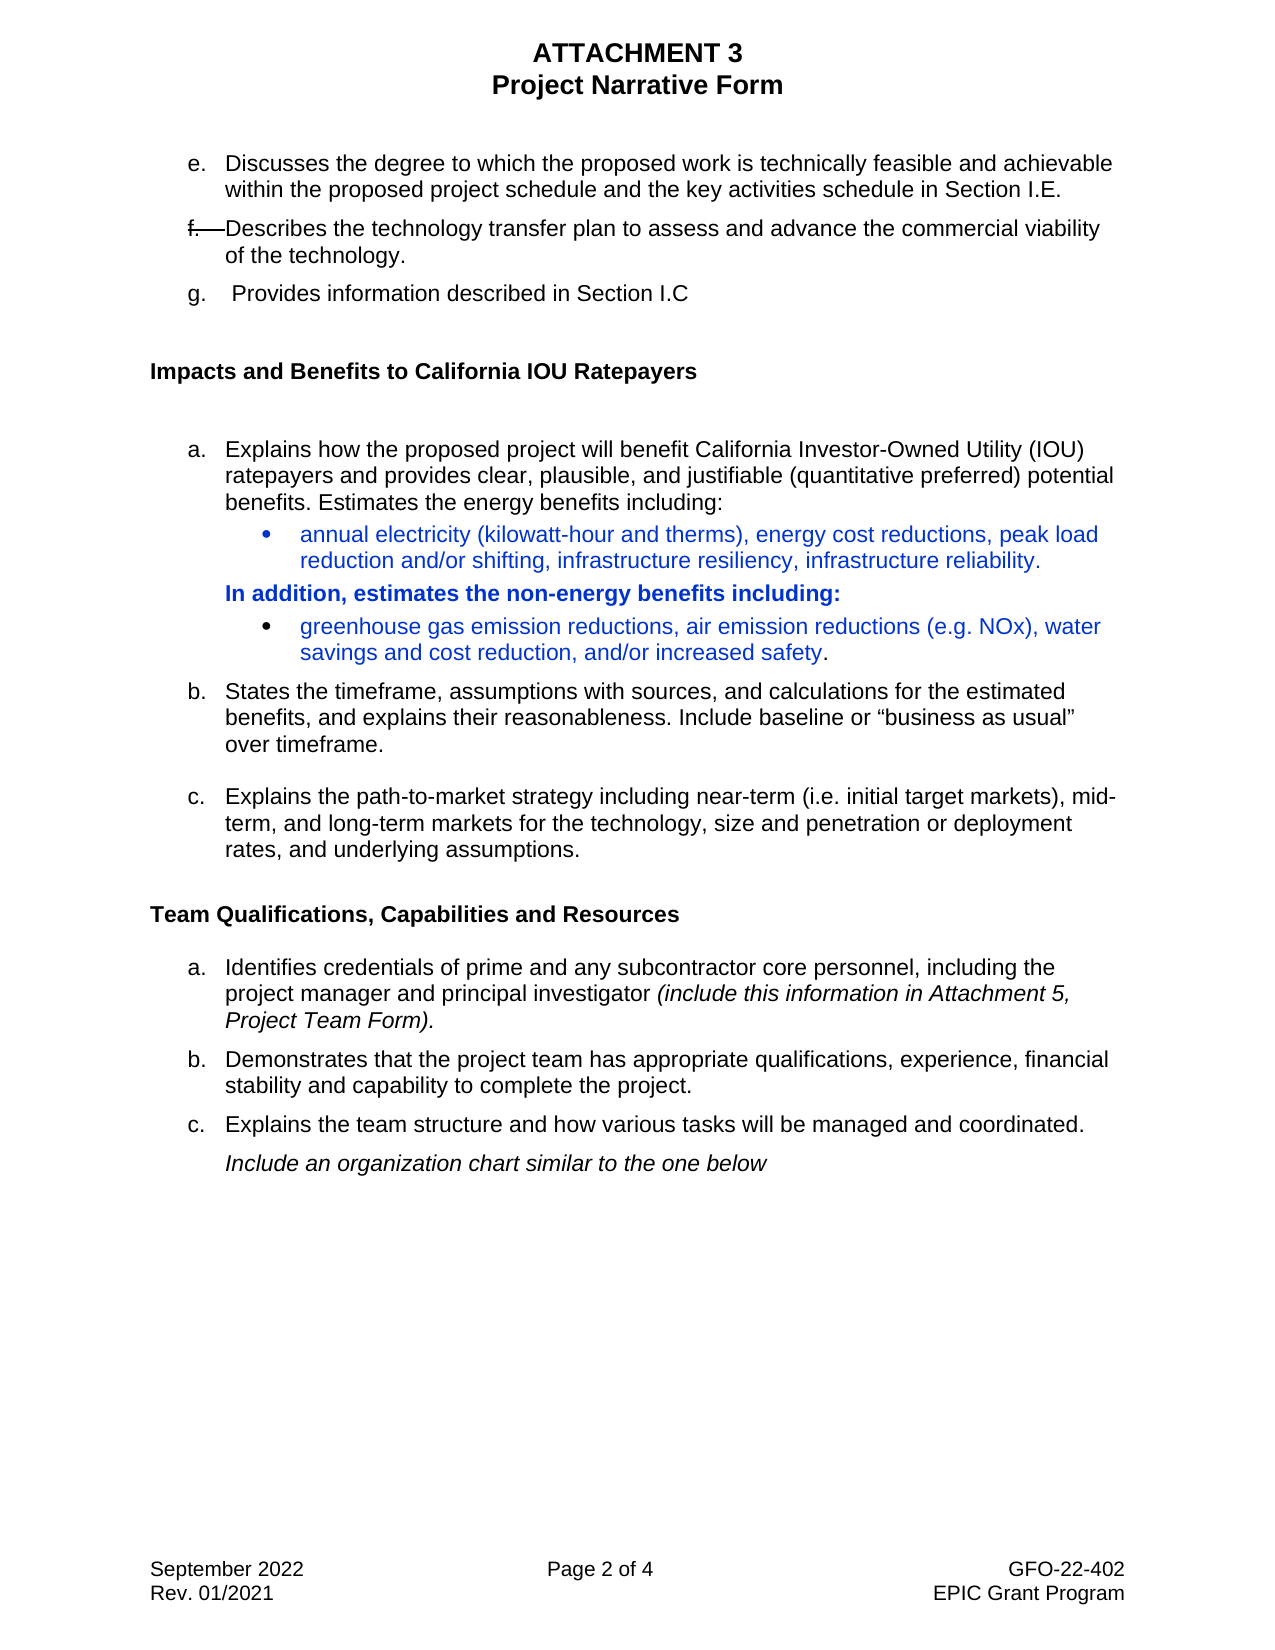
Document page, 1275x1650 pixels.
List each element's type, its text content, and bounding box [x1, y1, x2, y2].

text Include an organization chart similar to the one below [225, 1149, 1125, 1202]
list States the timeframe, assumptions with sources, and calculations for the estimated benefits, and explains their reasonableness. Include baseline or “business as usual” over timeframe. [187, 678, 1125, 757]
list Identifies credentials of prime and any subcontractor core personnel, including the project manager and principal investigator (include this information in Attachment 5, Project Team Form). [187, 954, 1125, 1033]
list Explains how the proposed project will benefit California Investor-Owned Utility (IOU) ratepayers and provides clear, plausible, and justifiable (quantitative preferred) potential benefits. Estimates the energy benefits including: [187, 436, 1125, 515]
list Explains the team structure and how various tasks will be managed and coordinated. [187, 1111, 1125, 1137]
text Impacts and Benefits to California IOU Ratepayers [150, 358, 1125, 384]
text Team Qualifications, Capabilities and Resources [150, 901, 1125, 928]
list greenhouse gas emission reductions, air emission reductions (e.g. NOx), water savings and cost reduction, and/or increased safety. [262, 613, 1125, 665]
list Explains the path-to-market strategy including near-term (i.e. initial target markets), mid-term, and long-term markets for the technology, size and penetration or deployment rates, and underlying assumptions. [187, 783, 1125, 862]
text In addition, estimates the non-energy benefits including: [225, 580, 1125, 606]
list Describes the technology transfer plan to assess and advance the commercial viability of the technology. [187, 215, 1125, 268]
list Provides information described in Section I.C [187, 280, 1125, 307]
list Demonstrates that the project team has appropriate qualifications, experience, financial stability and capability to complete the project. [187, 1046, 1125, 1098]
list annual electricity (kilowatt-hour and therms), energy cost reductions, peak load reduction and/or shifting, infrastructure resiliency, infrastructure reliability. [262, 521, 1125, 574]
list Discusses the degree to which the proposed work is technically feasible and achievable within the proposed project schedule and the key activities schedule in Section I.E. [187, 150, 1125, 203]
